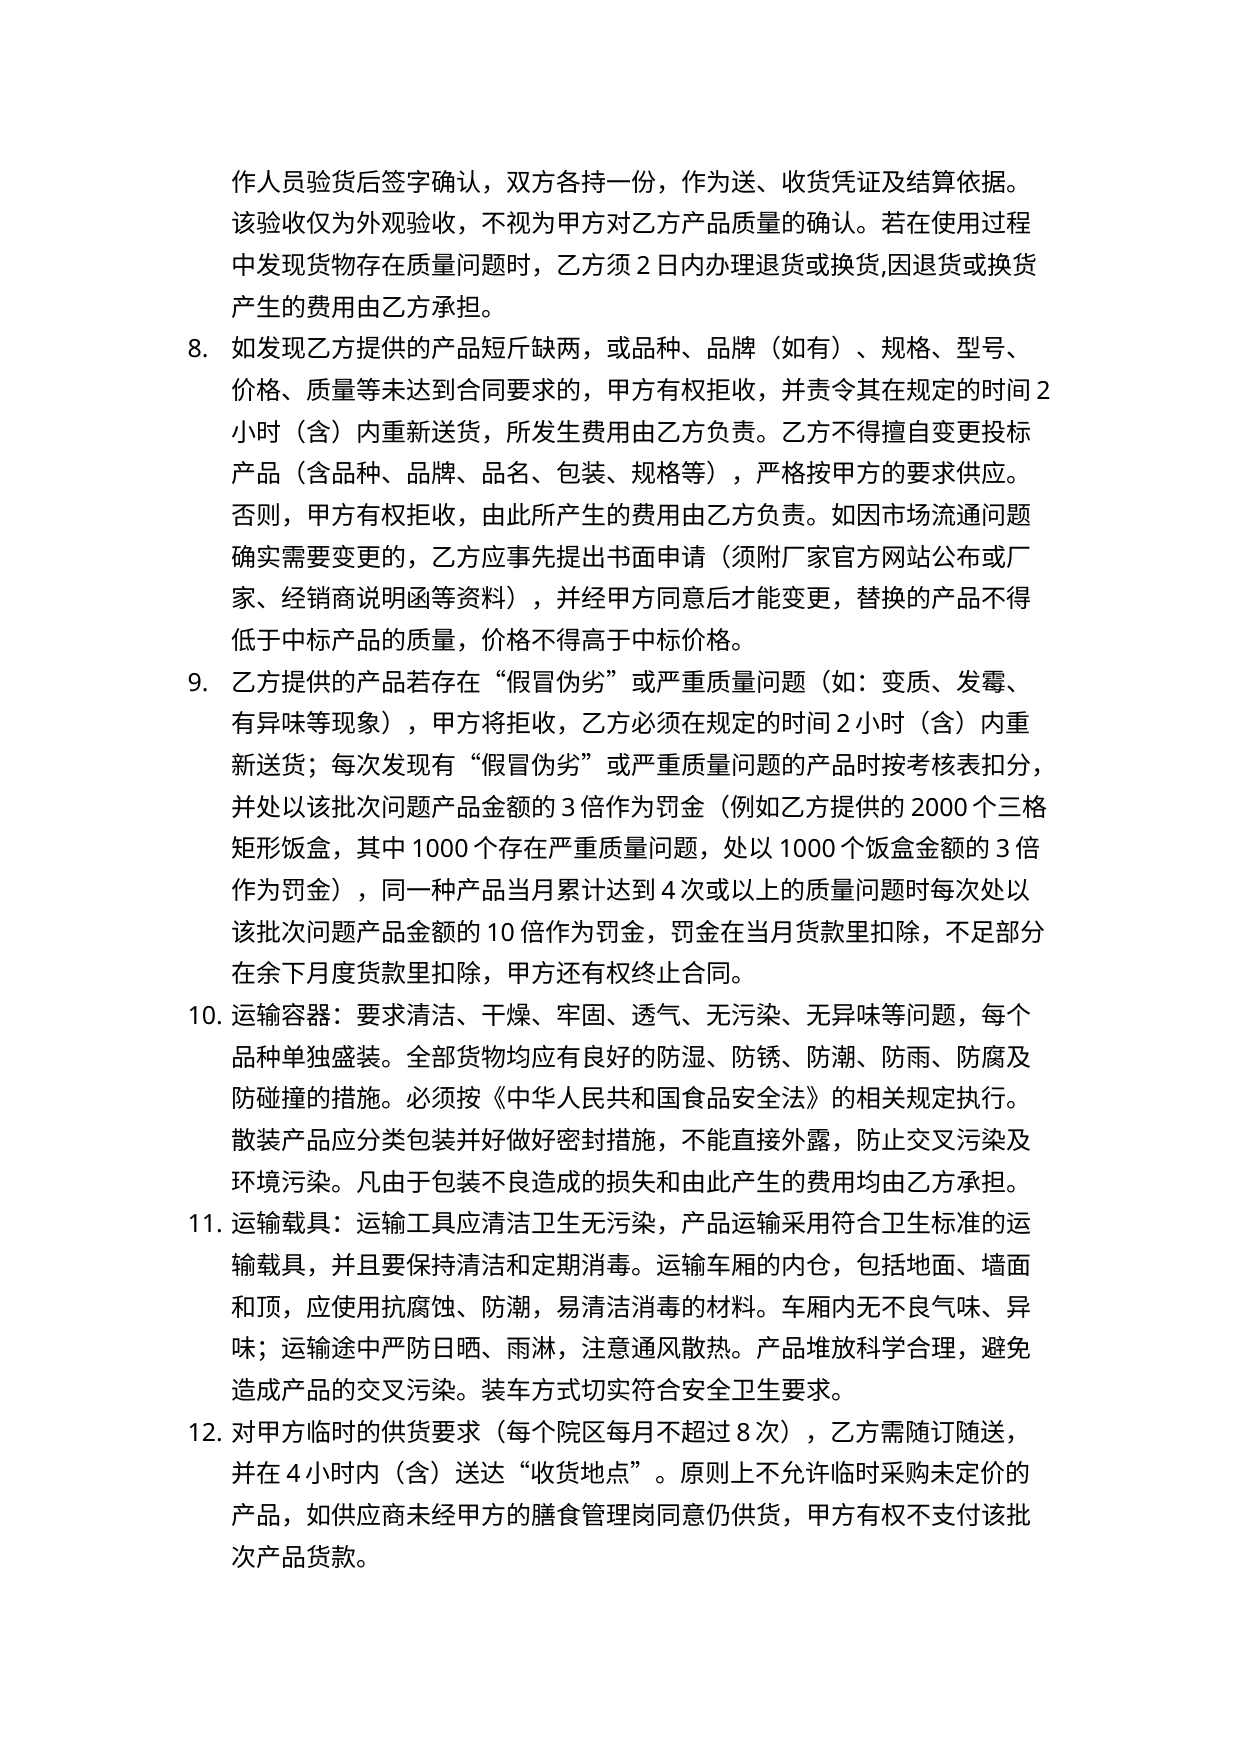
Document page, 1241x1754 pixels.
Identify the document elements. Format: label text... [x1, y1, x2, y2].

list 对甲方临时的供货要求（每个院区每月不超过8次），乙方需随订随送，并在4小时内（含）送达“收货地点”。原则上不允许临时采购未定价的产品，如供应商未经甲方的膳食管理岗同意仍供货，甲方有权不支付该批次产品货款。 [187, 1412, 1053, 1573]
list 运输容器：要求清洁、干燥、牢固、透气、无污染、无异味等问题，每个品种单独盛装。全部货物均应有良好的防湿、防锈、防潮、防雨、防腐及防碰撞的措施。必须按《中华人民共和国食品安全法》的相关规定执行。散装产品应分类包装并好做好密封措施，不能直接外露，防止交叉污染及环境污染。凡由于包装不良造成的损失和由此产生的费用均由乙方承担。 [187, 995, 1053, 1198]
list 如发现乙方提供的产品短斤缺两，或品种、品牌（如有）、规格、型号、价格、质量等未达到合同要求的，甲方有权拒收，并责令其在规定的时间2小时（含）内重新送货，所发生费用由乙方负责。乙方不得擅自变更投标产品（含品种、品牌、品名、包装、规格等），严格按甲方的要求供应。否则，甲方有权拒收，由此所产生的费用由乙方负责。如因市场流通问题确实需要变更的，乙方应事先提出书面申请（须附厂家官方网站公布或厂家、经销商说明函等资料），并经甲方同意后才能变更，替换的产品不得低于中标产品的质量，价格不得高于中标价格。 [187, 329, 1053, 657]
list 运输载具：运输工具应清洁卫生无污染，产品运输采用符合卫生标准的运输载具，并且要保持清洁和定期消毒。运输车厢的内仓，包括地面、墙面和顶，应使用抗腐蚀、防潮，易清洁消毒的材料。车厢内无不良气味、异味；运输途中严防日晒、雨淋，注意通风散热。产品堆放科学合理，避免造成产品的交叉污染。装车方式切实符合安全卫生要求。 [187, 1204, 1053, 1407]
list 乙方提供的产品若存在“假冒伪劣”或严重质量问题（如：变质、发霉、有异味等现象），甲方将拒收，乙方必须在规定的时间2小时（含）内重新送货；每次发现有“假冒伪劣”或严重质量问题的产品时按考核表扣分，并处以该批次问题产品金额的3倍作为罚金（例如乙方提供的2000个三格矩形饭盒，其中1000个存在严重质量问题，处以1000个饭盒金额的3倍作为罚金），同一种产品当月累计达到4次或以上的质量问题时每次处以该批次问题产品金额的10倍作为罚金，罚金在当月货款里扣除，不足部分在余下月度货款里扣除，甲方还有权终止合同。 [187, 662, 1053, 990]
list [187, 162, 1053, 323]
